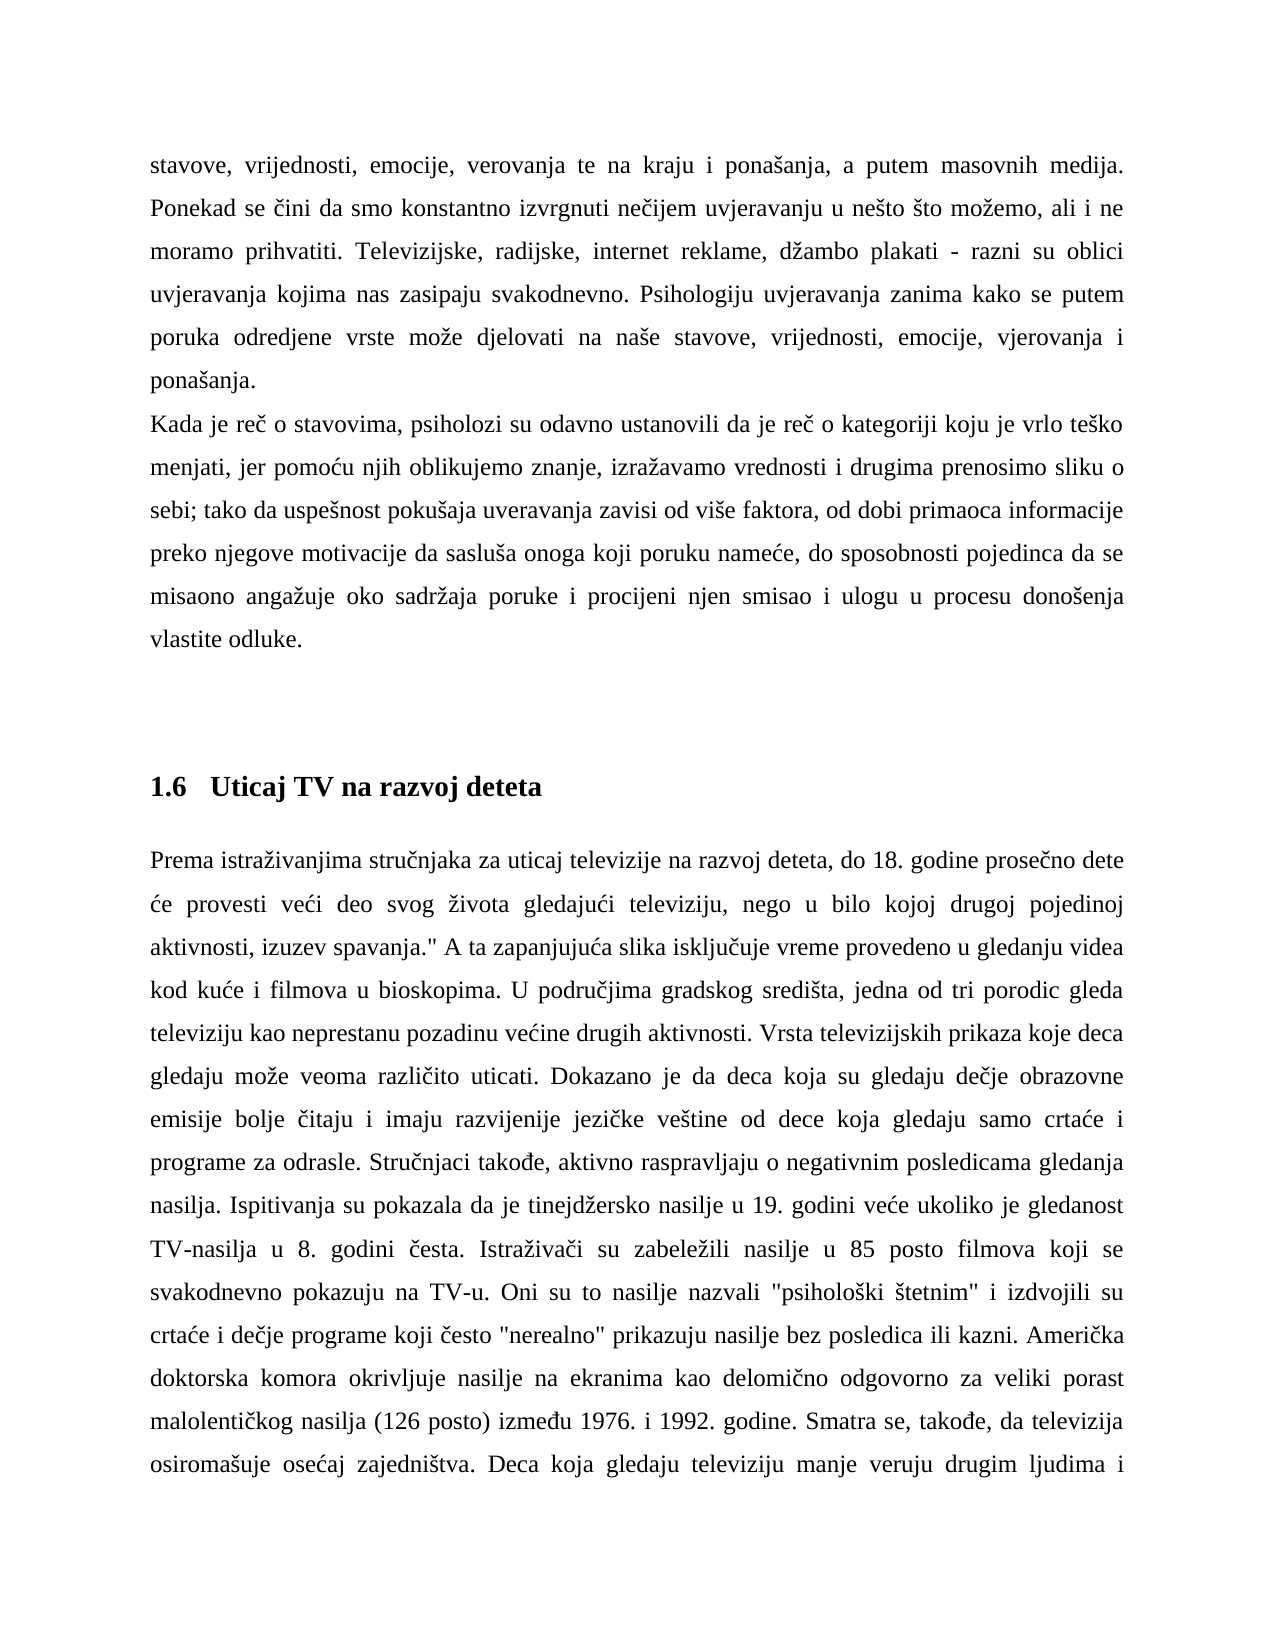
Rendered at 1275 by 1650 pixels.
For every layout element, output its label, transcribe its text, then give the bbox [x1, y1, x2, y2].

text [150, 802, 1125, 1478]
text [150, 150, 1125, 653]
subtitle Uticaj TV na razvoj deteta [150, 769, 1125, 802]
